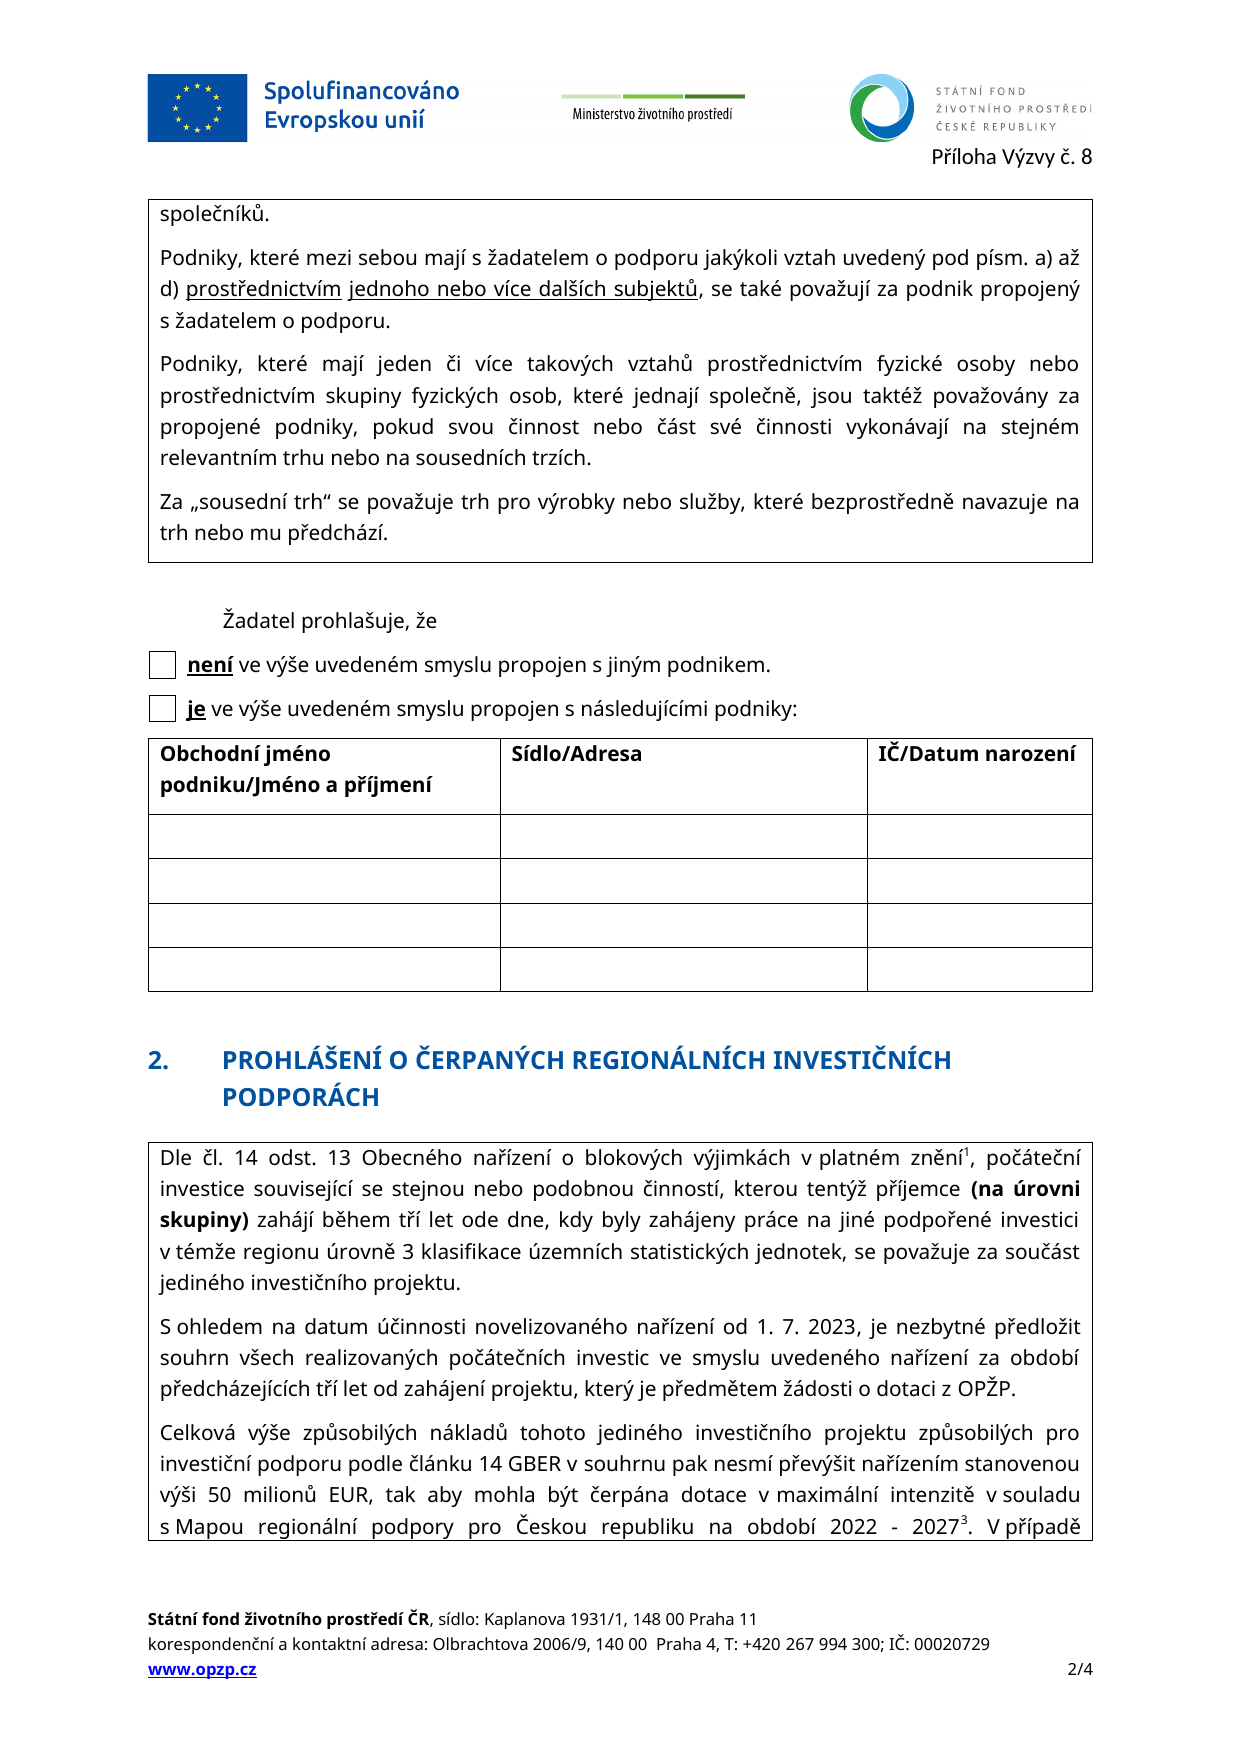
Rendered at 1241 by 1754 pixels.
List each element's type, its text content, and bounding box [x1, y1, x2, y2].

table_cell [149, 948, 500, 991]
table_cell [149, 815, 500, 858]
table_cell [501, 904, 867, 947]
list Žadatel prohlašuje, že [223, 607, 1092, 635]
table_cell [868, 948, 1092, 991]
table_cell [868, 904, 1092, 947]
table_cell [501, 859, 867, 902]
text je ve výše uvedeném smyslu propojen s následujícími podniky: [148, 694, 1092, 723]
list Prohlášení o čerpaných regionálních investičních podporách [148, 1042, 1092, 1114]
table_cell [501, 948, 867, 991]
picture [147, 73, 1092, 143]
table_cell [149, 904, 500, 947]
table_cell [868, 859, 1092, 902]
table_cell [501, 815, 867, 858]
table_cell [149, 859, 500, 902]
table_header Sídlo/Adresa [501, 739, 867, 814]
table_header Obchodní jméno podniku/Jméno a příjmení [149, 739, 500, 814]
table_header IČ/Datum narození [868, 739, 1092, 814]
table_cell [868, 815, 1092, 858]
text není ve výše uvedeném smyslu propojen s jiným podnikem. [148, 650, 1092, 679]
